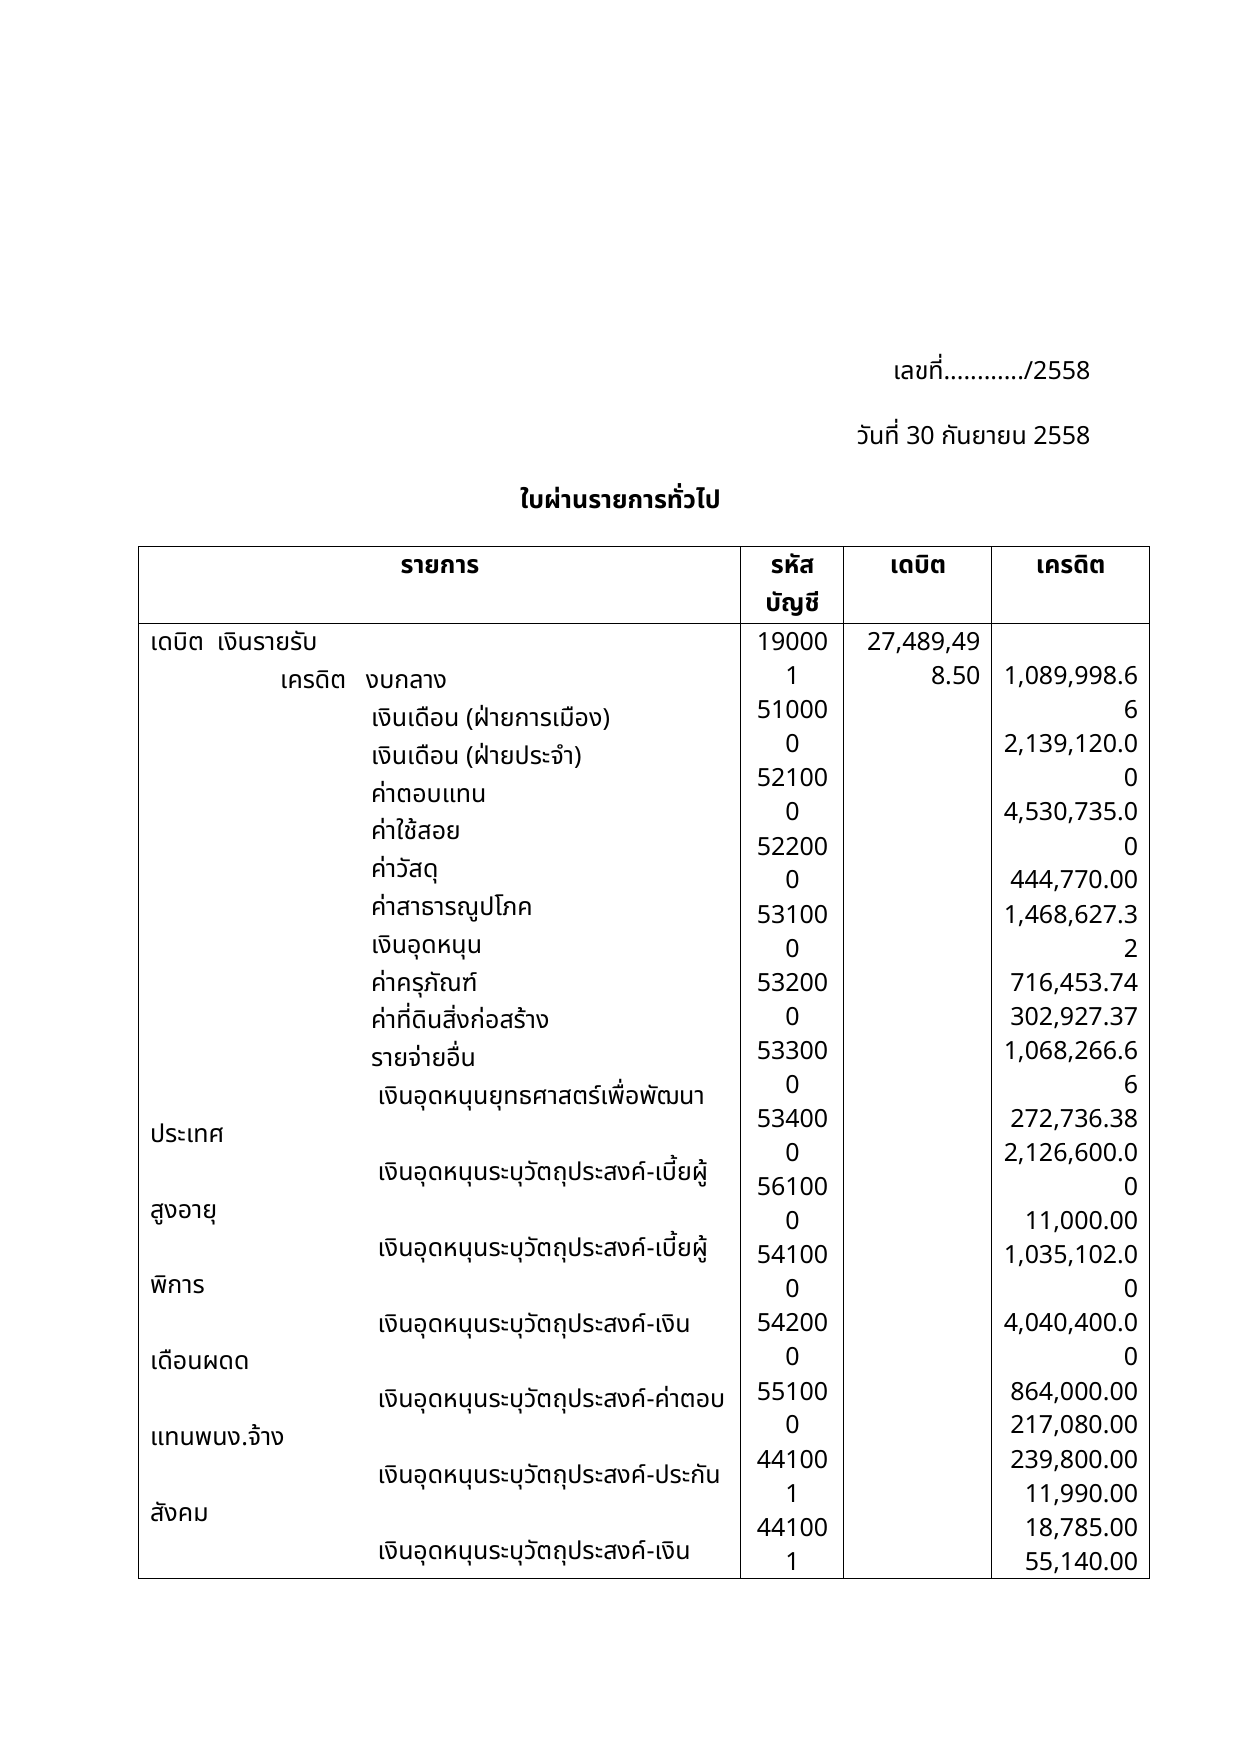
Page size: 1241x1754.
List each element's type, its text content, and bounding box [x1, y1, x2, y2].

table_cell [741, 624, 843, 1577]
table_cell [139, 624, 740, 1577]
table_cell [992, 624, 1149, 1577]
table_header รหัสบัญชี [741, 547, 843, 623]
text ใบผ่านรายการทั่วไป [150, 482, 1090, 519]
text วันที่ 30 กันยายน 2558 [150, 417, 1090, 455]
table_cell 27,489,498.50 [844, 624, 991, 1577]
text เลขที่............/2558 [150, 353, 1090, 391]
table_header เครดิต [992, 547, 1149, 623]
table_header เดบิต [844, 547, 991, 623]
table_header รายการ [139, 547, 740, 623]
